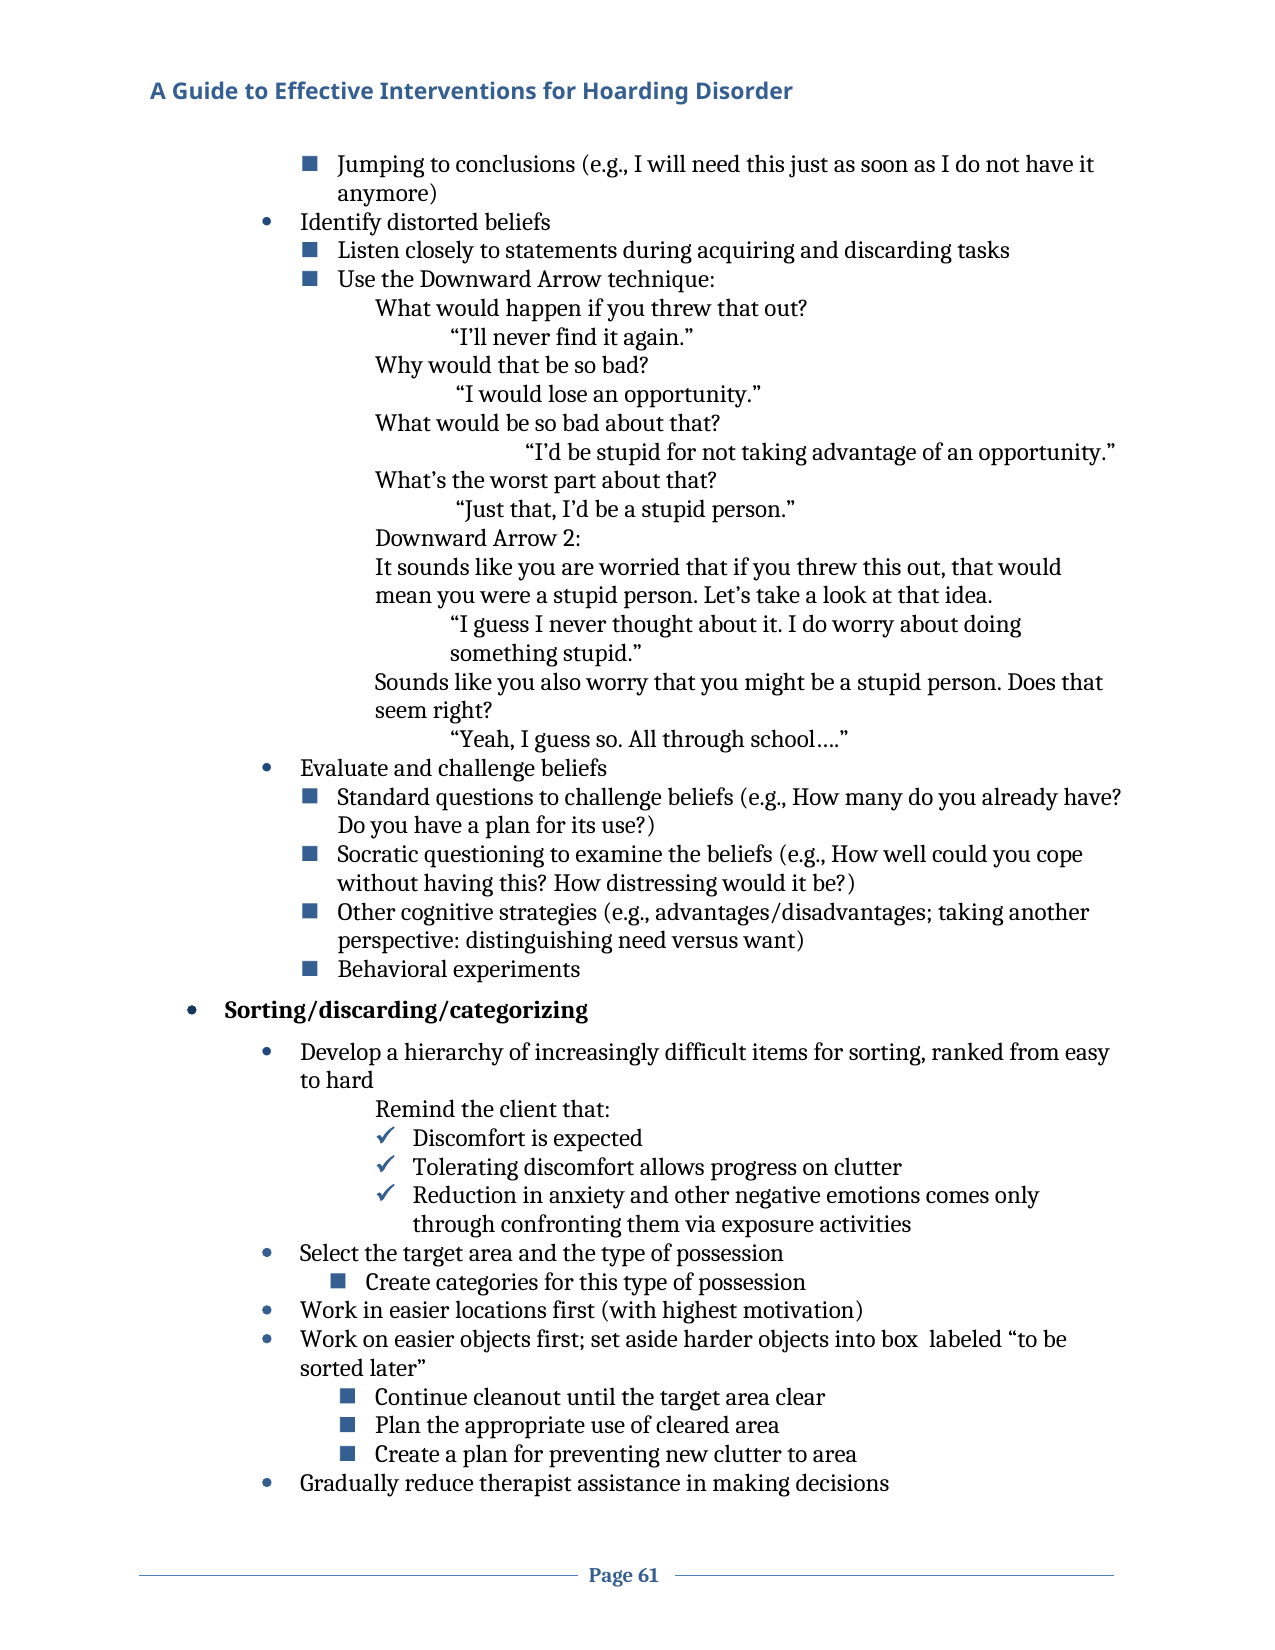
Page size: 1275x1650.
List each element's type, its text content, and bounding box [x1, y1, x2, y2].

list Tolerating discomfort allows progress on clutter [375, 1152, 1125, 1181]
list Use the Downward Arrow technique: [300, 265, 1125, 294]
list Select the target area and the type of possession [262, 1239, 1125, 1267]
list Create a plan for preventing new clutter to area [337, 1440, 1125, 1469]
list Behavioral experiments [300, 955, 1125, 984]
list Create categories for this type of possession [328, 1267, 1125, 1296]
list Sorting/discarding/categorizing [187, 996, 1125, 1025]
list Plan the appropriate use of cleared area [337, 1411, 1125, 1440]
text Why would that be so bad? [375, 351, 1125, 380]
text “I’d be stupid for not taking advantage of an opportunity.” [525, 437, 1125, 466]
text “I’ll never find it again.” [450, 322, 1125, 351]
list Remind the client that: [300, 1095, 1125, 1124]
text “Just that, I’d be a stupid person.” [450, 495, 1125, 524]
list Continue cleanout until the target area clear [337, 1382, 1125, 1411]
list Work in easier locations first (with highest motivation) [262, 1296, 1125, 1325]
text “I guess I never thought about it. I do worry about doing something stupid.” [450, 610, 1125, 667]
text What would happen if you threw that out? [375, 294, 1125, 322]
list Listen closely to statements during acquiring and discarding tasks [300, 236, 1125, 265]
list Other cognitive strategies (e.g., advantages/disadvantages; taking another perspective: distinguishing need versus want) [300, 897, 1125, 955]
list Evaluate and challenge beliefs [262, 754, 1125, 782]
list Develop a hierarchy of increasingly difficult items for sorting, ranked from easy to hard [262, 1037, 1125, 1095]
list Work on easier objects first; set aside harder objects into box labeled “to be sorted later” [262, 1325, 1125, 1382]
text What would be so bad about that? [375, 409, 1125, 437]
list Identify distorted beliefs [262, 207, 1125, 236]
list Gradually reduce therapist assistance in making decisions [262, 1469, 1125, 1497]
text Sounds like you also worry that you might be a stupid person. Does that seem right? [375, 667, 1125, 725]
list Reduction in anxiety and other negative emotions comes only through confronting them via exposure activities [375, 1181, 1125, 1239]
list Jumping to conclusions (e.g., I will need this just as soon as I do not have it anymore) [300, 150, 1125, 207]
text What’s the worst part about that? [375, 466, 1125, 495]
list Socratic questioning to examine the beliefs (e.g., How well could you cope without having this? How distressing would it be?) [300, 840, 1125, 897]
list Standard questions to challenge beliefs (e.g., How many do you already have? Do you have a plan for its use?) [300, 782, 1125, 840]
text “I would lose an opportunity.” [450, 380, 1125, 409]
text It sounds like you are worried that if you threw this out, that would mean you were a stupid person. Let’s take a look at that idea. [375, 552, 1125, 610]
text Downward Arrow 2: [300, 524, 1125, 552]
text “Yeah, I guess so. All through school….” [375, 725, 1125, 754]
list Discomfort is expected [375, 1124, 1125, 1152]
